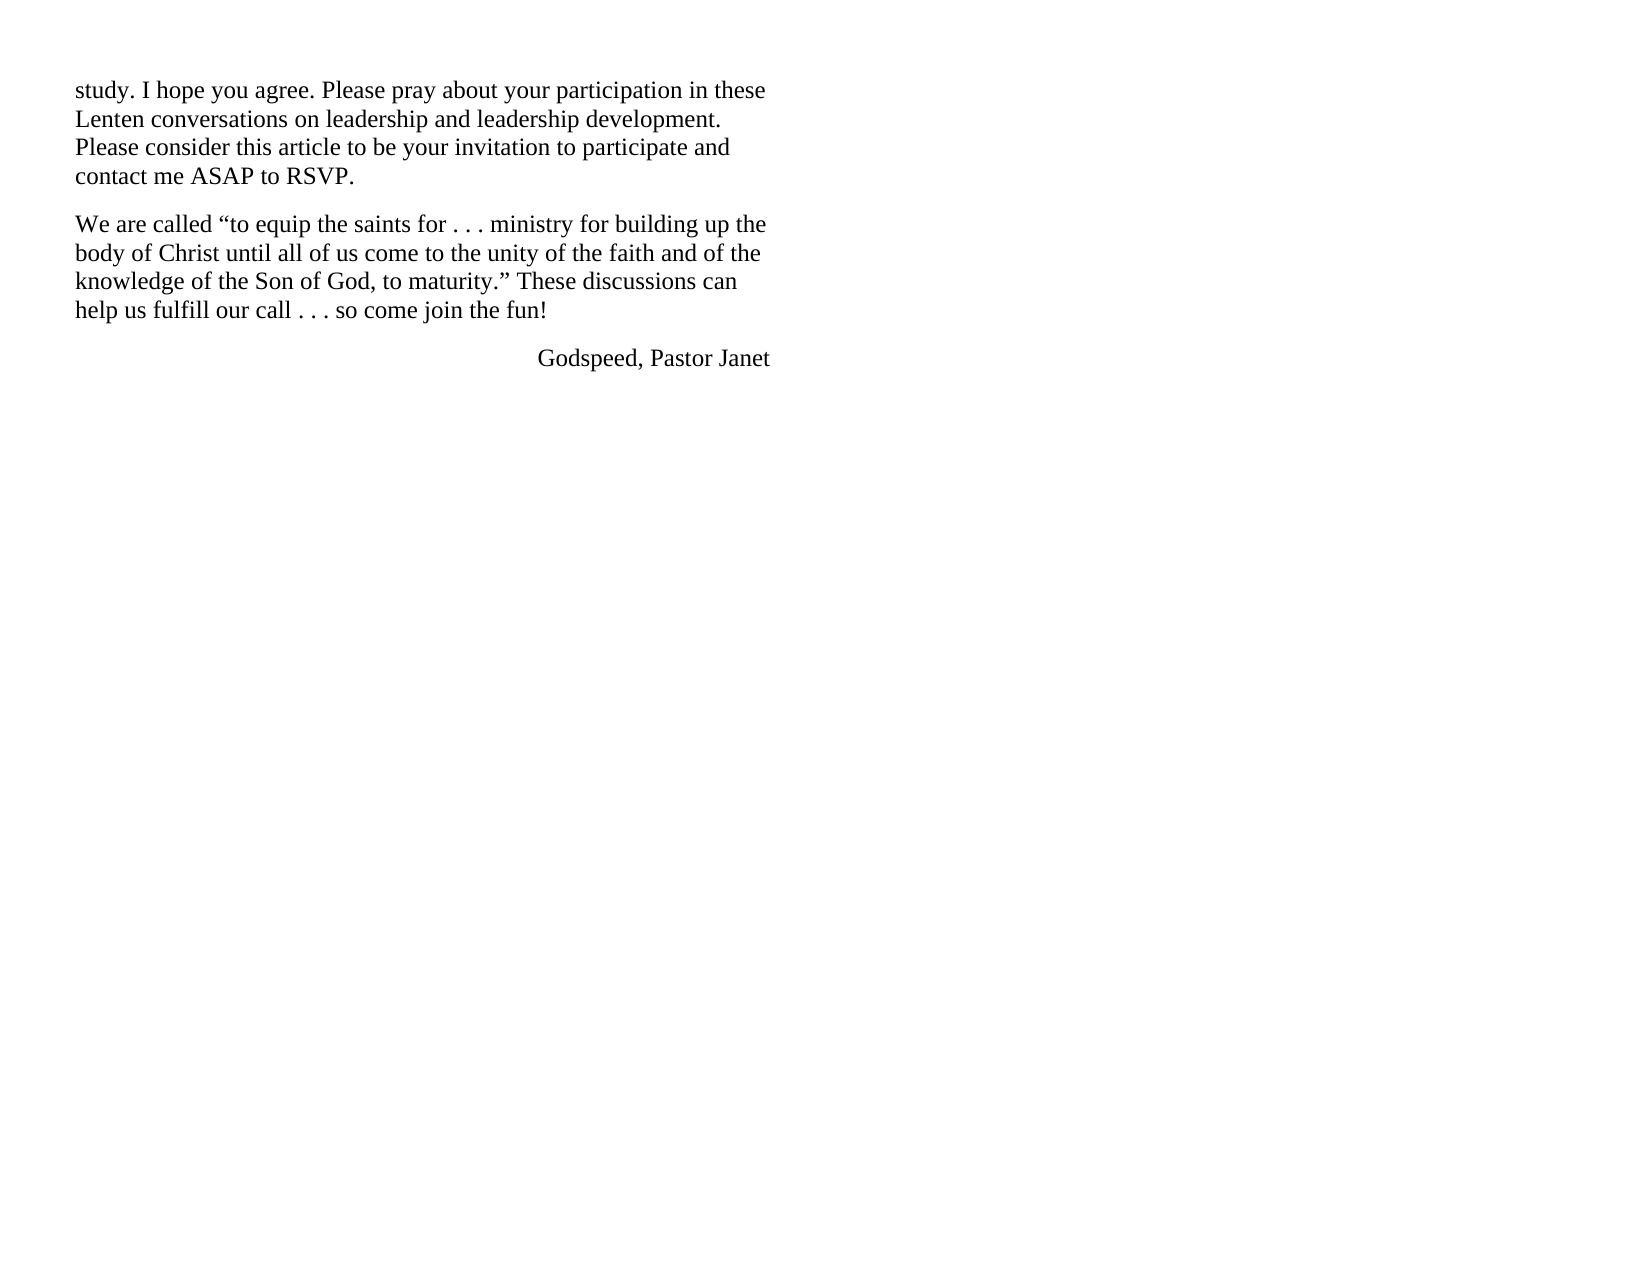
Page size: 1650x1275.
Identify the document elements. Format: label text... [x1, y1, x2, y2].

text We are called “to equip the saints for . . . ministry for building up the body of Christ until all of us come to the unity of the faith and of the knowledge of the Son of God, to maturity.” These discussions can help us fulfill our call . . . so come join the fun! [75, 209, 770, 324]
text Godspeed, Pastor Janet [75, 343, 770, 372]
